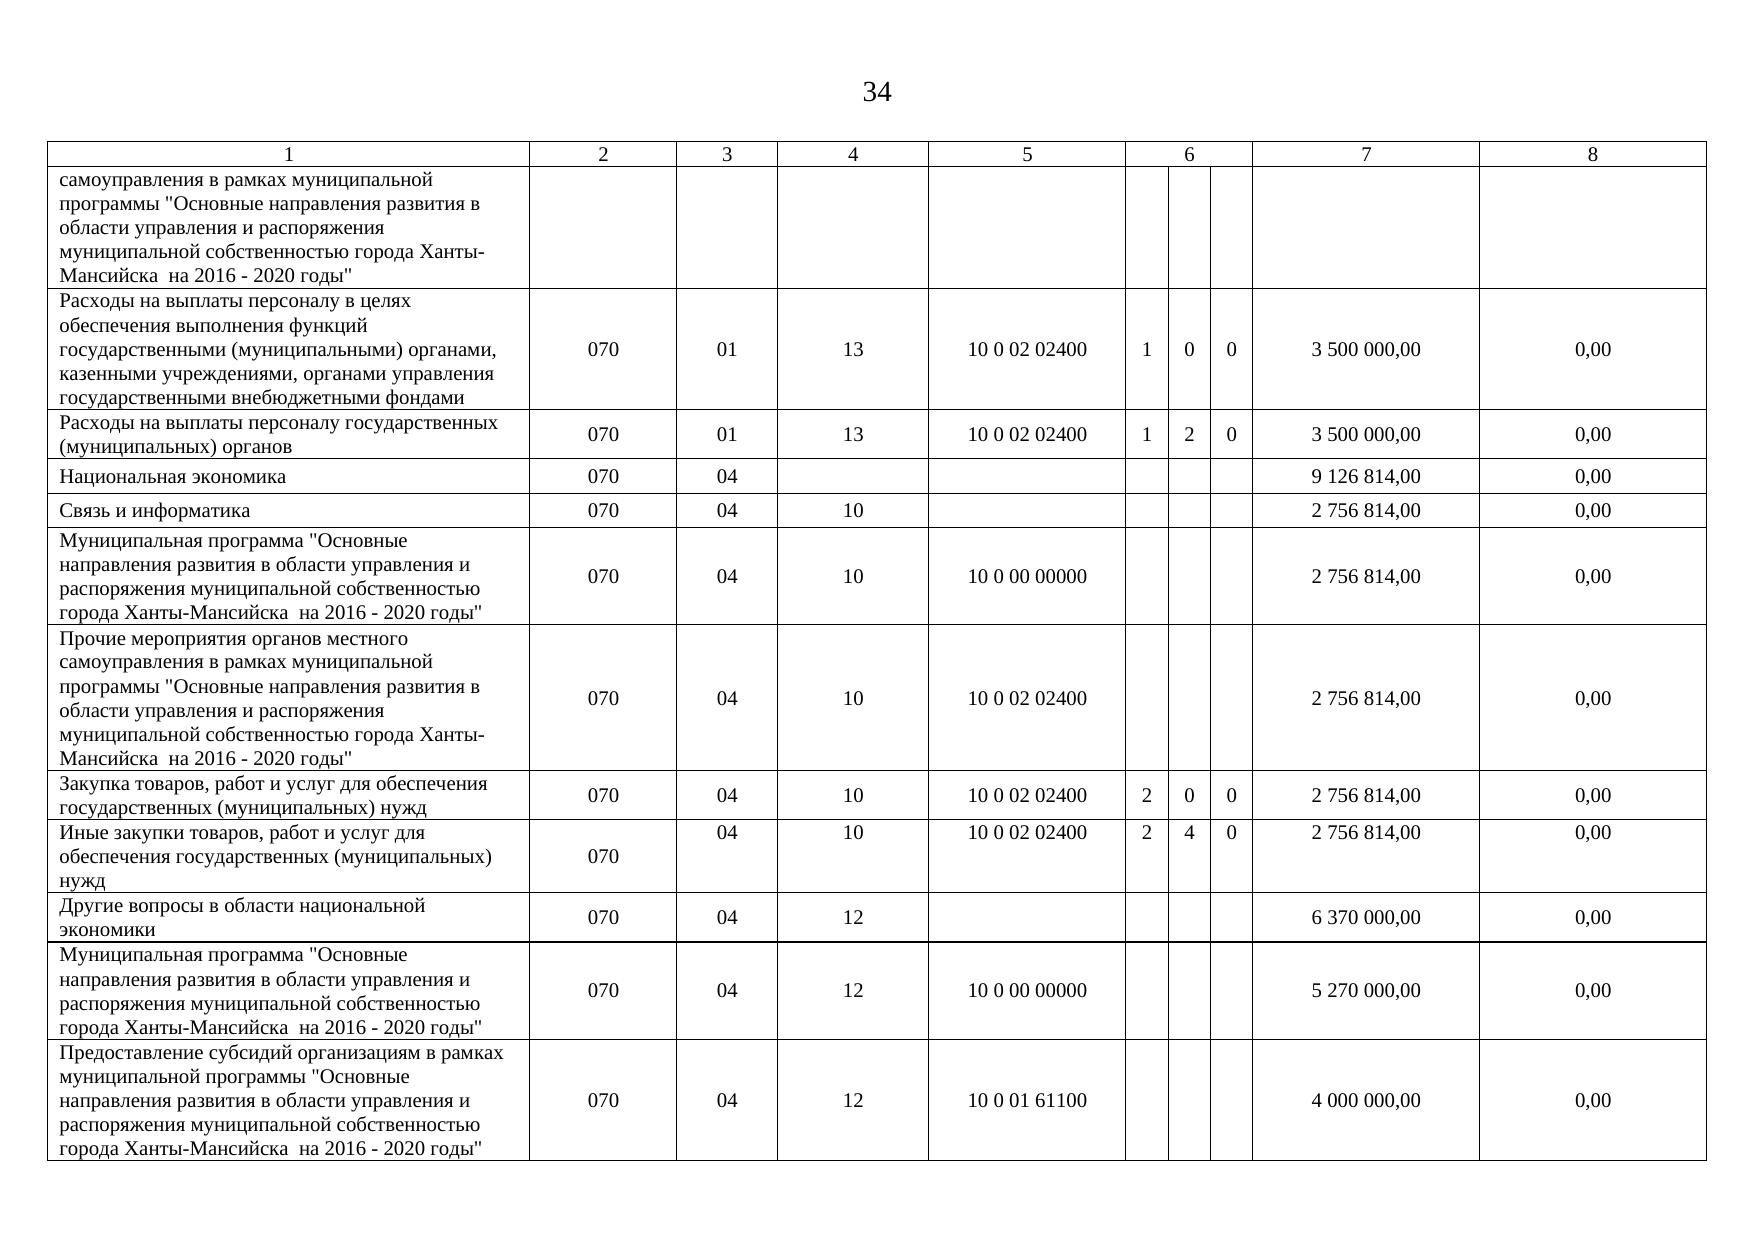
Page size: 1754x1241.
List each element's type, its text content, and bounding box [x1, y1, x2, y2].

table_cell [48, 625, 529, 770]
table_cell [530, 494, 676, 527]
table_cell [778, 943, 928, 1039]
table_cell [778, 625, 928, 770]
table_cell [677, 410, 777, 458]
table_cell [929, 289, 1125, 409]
table_header 3 [677, 142, 777, 166]
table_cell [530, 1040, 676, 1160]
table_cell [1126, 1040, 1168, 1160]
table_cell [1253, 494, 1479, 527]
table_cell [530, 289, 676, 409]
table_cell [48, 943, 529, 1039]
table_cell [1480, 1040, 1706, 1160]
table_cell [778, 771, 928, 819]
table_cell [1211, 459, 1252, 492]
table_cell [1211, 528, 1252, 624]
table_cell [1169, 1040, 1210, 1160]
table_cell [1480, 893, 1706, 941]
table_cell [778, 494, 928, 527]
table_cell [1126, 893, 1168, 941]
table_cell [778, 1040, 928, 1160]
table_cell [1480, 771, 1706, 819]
table_header 5 [929, 142, 1125, 166]
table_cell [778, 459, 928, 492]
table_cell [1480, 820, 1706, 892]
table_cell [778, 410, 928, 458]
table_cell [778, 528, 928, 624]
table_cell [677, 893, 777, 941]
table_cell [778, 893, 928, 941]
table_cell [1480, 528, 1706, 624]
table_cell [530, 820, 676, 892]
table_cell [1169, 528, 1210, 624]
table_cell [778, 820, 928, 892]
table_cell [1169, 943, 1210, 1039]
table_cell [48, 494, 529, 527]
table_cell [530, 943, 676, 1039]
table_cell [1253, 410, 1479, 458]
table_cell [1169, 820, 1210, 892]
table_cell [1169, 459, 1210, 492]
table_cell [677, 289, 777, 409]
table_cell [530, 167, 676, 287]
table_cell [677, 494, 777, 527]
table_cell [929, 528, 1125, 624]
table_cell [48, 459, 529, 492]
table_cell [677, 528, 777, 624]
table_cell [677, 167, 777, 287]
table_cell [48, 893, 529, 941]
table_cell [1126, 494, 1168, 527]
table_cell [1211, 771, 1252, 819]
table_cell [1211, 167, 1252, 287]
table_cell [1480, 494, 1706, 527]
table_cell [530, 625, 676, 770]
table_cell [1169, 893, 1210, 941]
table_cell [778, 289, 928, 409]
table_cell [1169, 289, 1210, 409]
table_header 6 [1126, 142, 1252, 166]
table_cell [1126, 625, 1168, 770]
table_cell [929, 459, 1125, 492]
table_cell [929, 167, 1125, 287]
table_header 1 [48, 142, 529, 166]
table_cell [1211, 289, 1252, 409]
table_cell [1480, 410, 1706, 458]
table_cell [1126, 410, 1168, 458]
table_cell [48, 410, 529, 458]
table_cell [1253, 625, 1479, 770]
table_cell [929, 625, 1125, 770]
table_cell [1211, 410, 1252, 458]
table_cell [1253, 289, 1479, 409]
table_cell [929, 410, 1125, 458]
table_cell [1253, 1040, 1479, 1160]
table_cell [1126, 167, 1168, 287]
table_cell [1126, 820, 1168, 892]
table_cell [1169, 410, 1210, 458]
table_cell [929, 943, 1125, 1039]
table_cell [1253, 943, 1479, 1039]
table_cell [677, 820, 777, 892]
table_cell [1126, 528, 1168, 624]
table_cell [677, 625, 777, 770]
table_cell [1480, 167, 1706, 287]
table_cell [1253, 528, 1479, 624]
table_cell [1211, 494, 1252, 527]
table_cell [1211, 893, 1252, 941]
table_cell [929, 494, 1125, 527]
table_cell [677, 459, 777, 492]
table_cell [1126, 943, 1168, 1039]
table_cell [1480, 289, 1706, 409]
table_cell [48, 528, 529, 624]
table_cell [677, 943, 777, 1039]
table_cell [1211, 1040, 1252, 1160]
table_header 8 [1480, 142, 1706, 166]
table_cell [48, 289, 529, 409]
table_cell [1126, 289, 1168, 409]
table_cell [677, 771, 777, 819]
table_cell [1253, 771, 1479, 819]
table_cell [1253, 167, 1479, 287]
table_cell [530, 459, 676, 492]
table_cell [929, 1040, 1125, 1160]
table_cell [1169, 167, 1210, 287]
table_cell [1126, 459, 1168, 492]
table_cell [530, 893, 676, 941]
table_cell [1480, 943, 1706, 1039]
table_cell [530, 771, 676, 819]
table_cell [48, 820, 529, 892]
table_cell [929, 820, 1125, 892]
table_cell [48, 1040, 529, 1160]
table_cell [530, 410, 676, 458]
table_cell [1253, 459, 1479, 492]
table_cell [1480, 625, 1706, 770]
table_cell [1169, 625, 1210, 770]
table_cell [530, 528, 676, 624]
table_header 7 [1253, 142, 1479, 166]
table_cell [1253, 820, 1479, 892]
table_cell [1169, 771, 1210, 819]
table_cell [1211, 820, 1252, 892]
table_header 2 [530, 142, 676, 166]
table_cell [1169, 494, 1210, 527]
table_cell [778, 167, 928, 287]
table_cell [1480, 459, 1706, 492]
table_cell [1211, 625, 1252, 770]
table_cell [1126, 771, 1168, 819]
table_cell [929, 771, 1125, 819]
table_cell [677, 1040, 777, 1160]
table_header 4 [778, 142, 928, 166]
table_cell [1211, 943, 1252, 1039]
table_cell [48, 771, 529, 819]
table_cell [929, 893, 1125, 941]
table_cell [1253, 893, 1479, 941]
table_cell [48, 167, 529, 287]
